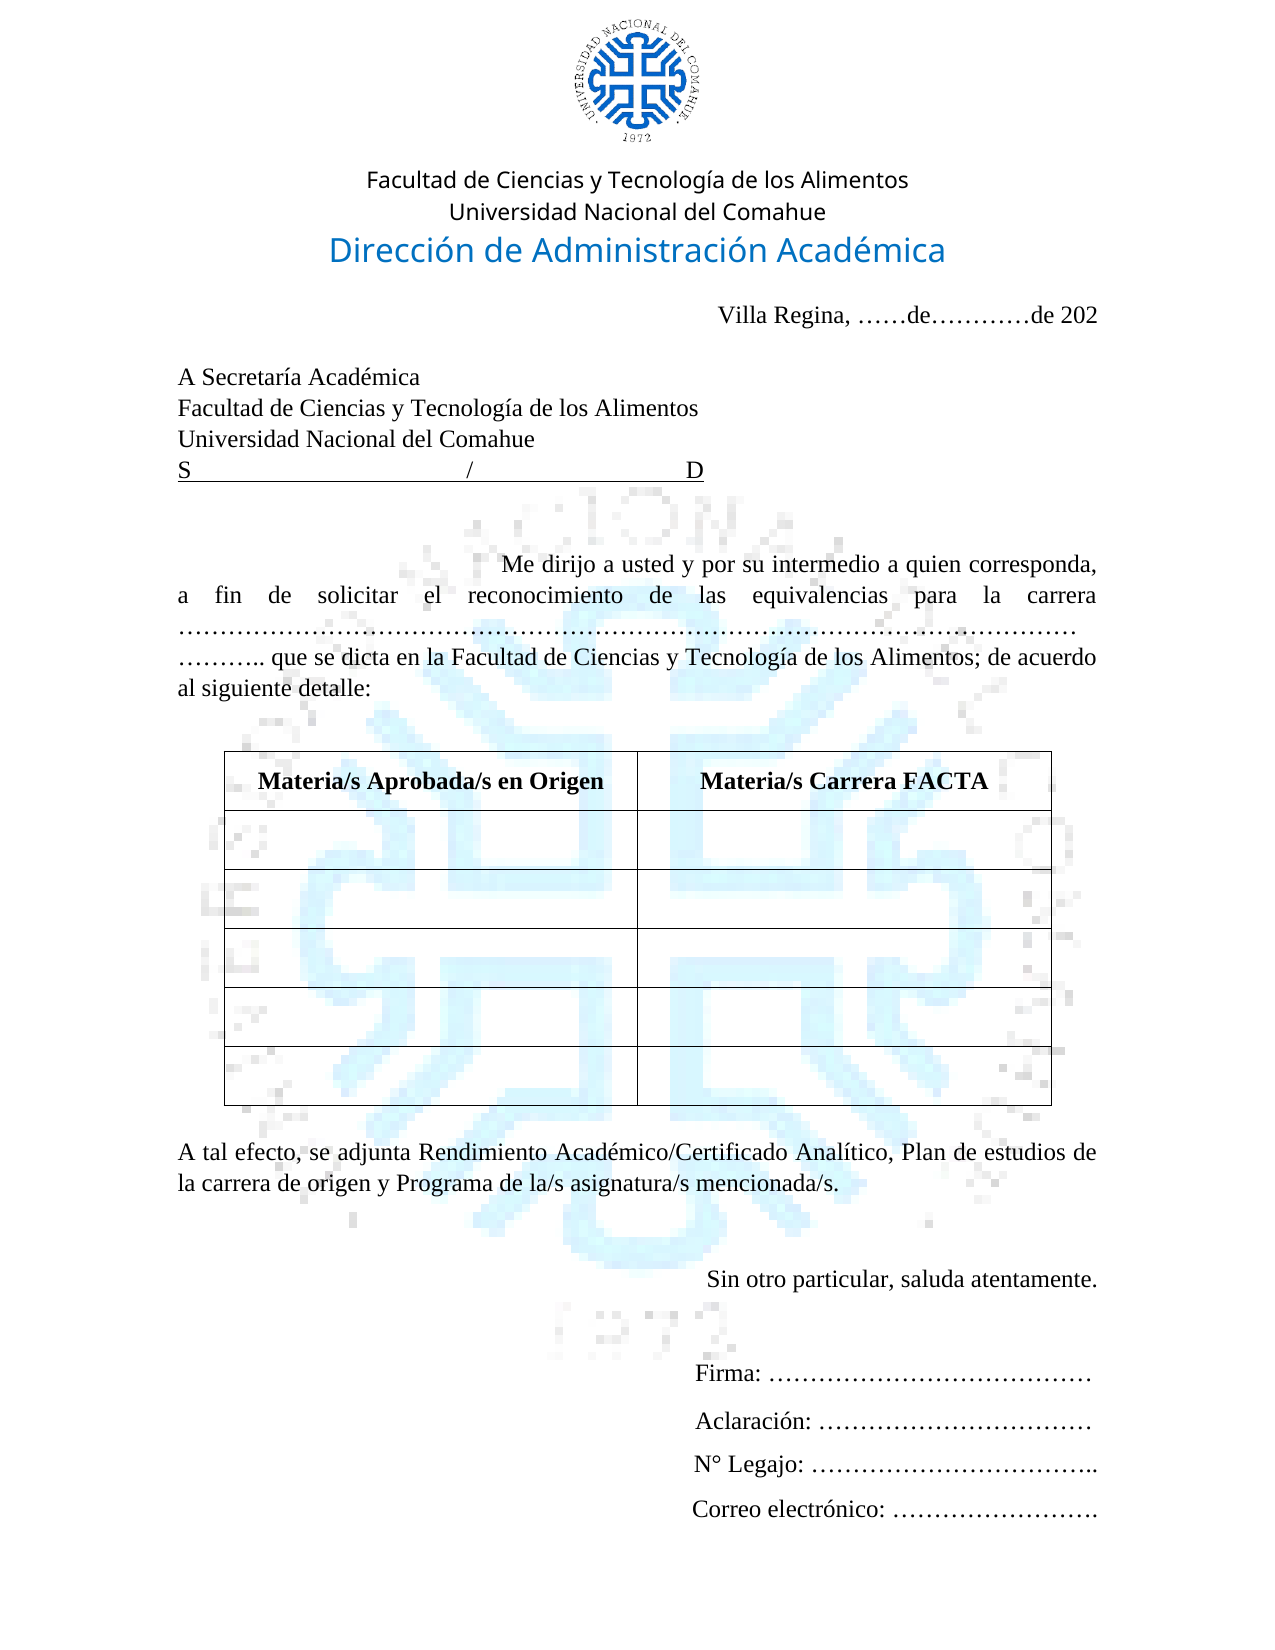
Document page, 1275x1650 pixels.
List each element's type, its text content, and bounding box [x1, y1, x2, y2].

text Facultad de Ciencias y Tecnología de los Alimentos [177, 393, 1098, 422]
table_cell [225, 811, 637, 869]
table_header Materia/s Aprobada/s en Origen [225, 752, 637, 810]
table_cell [638, 870, 1051, 928]
list Me dirijo a usted y por su intermedio a quien corresponda, a fin de solicitar el reconocimiento de las equivalencias para la carrera ……………………………………………………………………………………………………….. que se dicta en la Facultad de Ciencias y Tecnología de los Alimentos; de acuerdo al siguiente detalle: [177, 549, 1098, 702]
text Villa Regina, ……de…………de 202 [177, 300, 1098, 329]
table_cell [638, 811, 1051, 869]
text A tal efecto, se adjunta Rendimiento Académico/Certificado Analítico, Plan de estudios de la carrera de origen y Programa de la/s asignatura/s mencionada/s. [177, 1137, 1098, 1197]
text Firma: ………………………………… [177, 1358, 1098, 1387]
text S / D [177, 456, 1098, 484]
text Sin otro particular, saluda atentamente. [177, 1264, 1098, 1292]
table_cell [225, 870, 637, 928]
table_header Materia/s Carrera FACTA [638, 752, 1051, 810]
table_cell [638, 1047, 1051, 1105]
text A Secretaría Académica [177, 362, 1098, 391]
table_cell [638, 988, 1051, 1046]
text N° Legajo: …………………………….. [177, 1449, 1098, 1478]
table_cell [225, 988, 637, 1046]
table_cell [225, 1047, 637, 1105]
text Universidad Nacional del Comahue [177, 424, 1098, 453]
table_cell [638, 929, 1051, 987]
text Correo electrónico: ……………………. [177, 1494, 1098, 1523]
picture [572, 15, 703, 147]
text Aclaración: …………………………… [177, 1406, 1098, 1435]
table_cell [225, 929, 637, 987]
